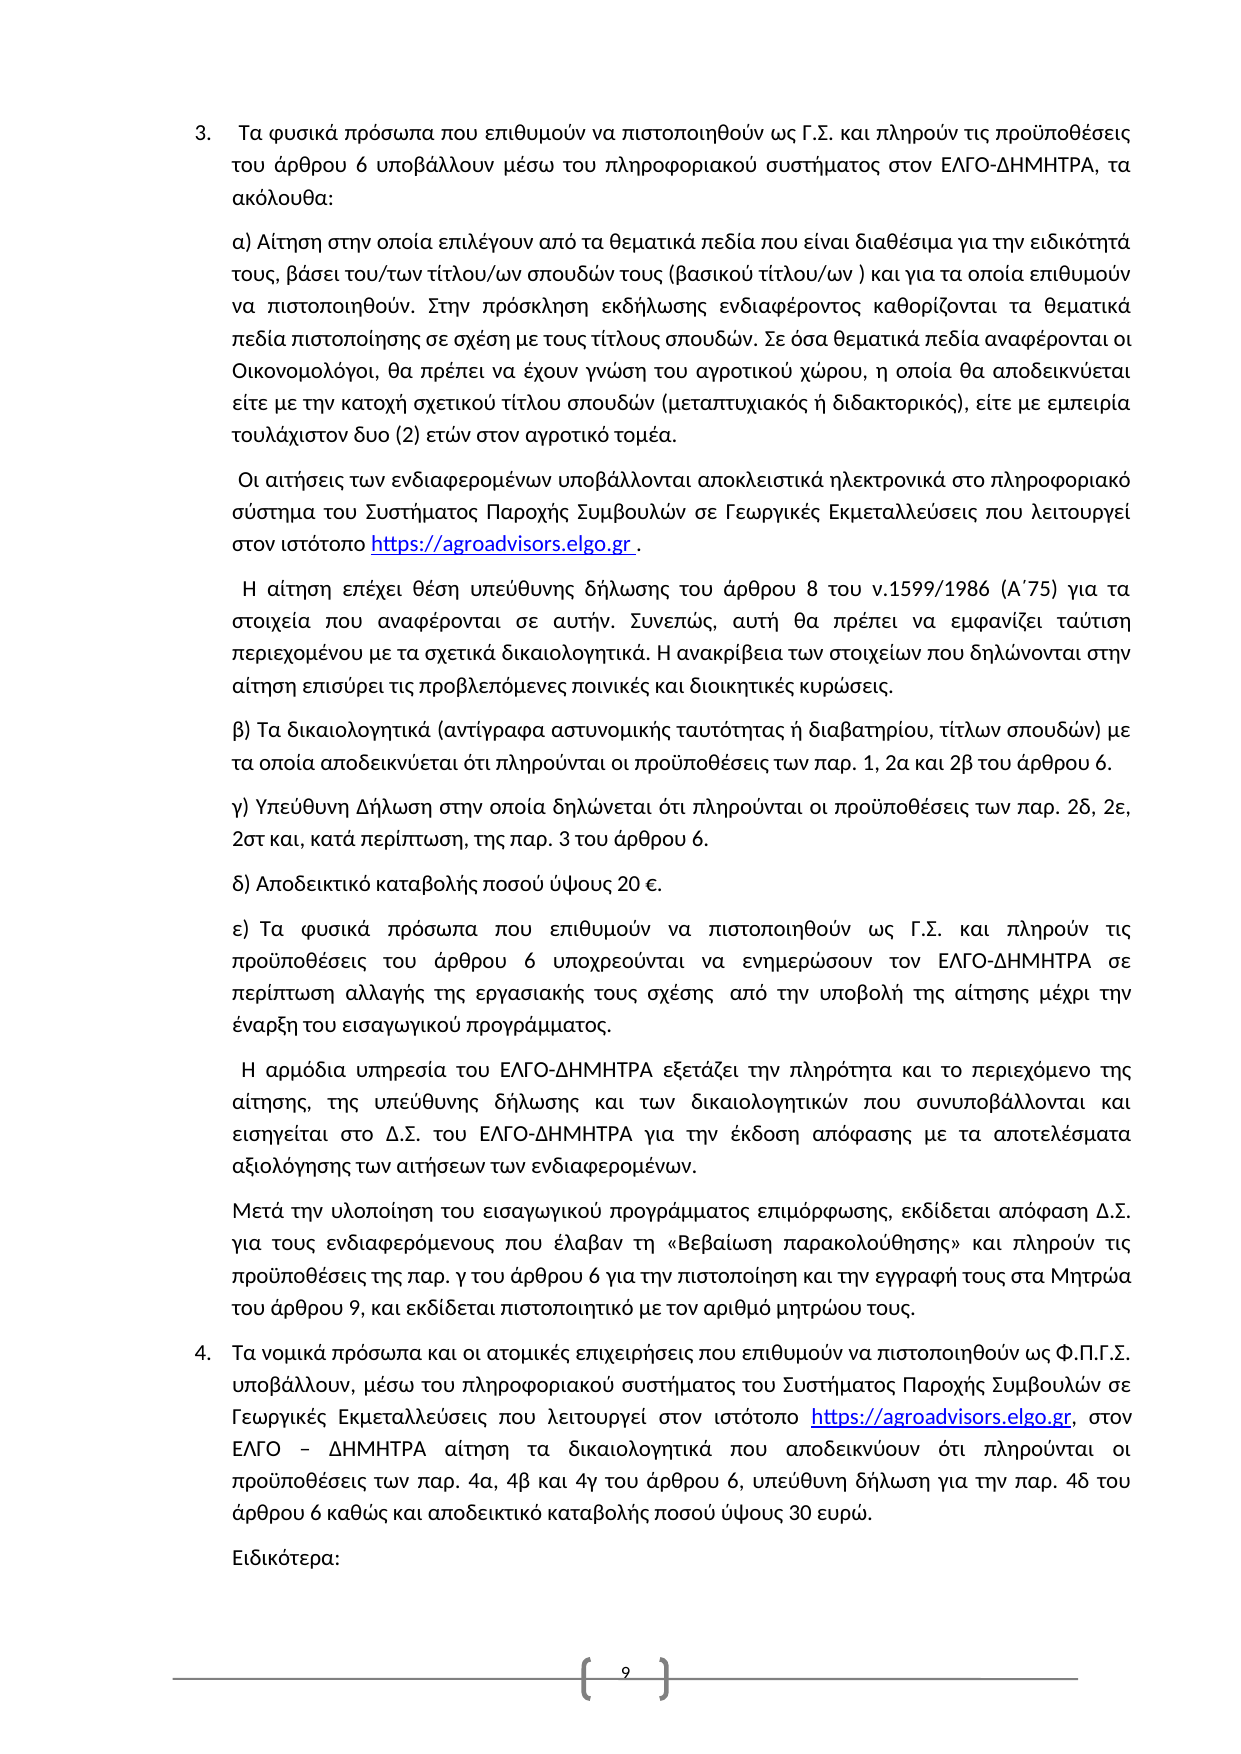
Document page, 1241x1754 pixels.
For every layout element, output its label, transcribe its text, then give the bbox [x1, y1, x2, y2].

list Τα φυσικά πρόσωπα που επιθυμούν να πιστοποιηθούν ως Γ.Σ. και πληρούν τις προϋποθέσεις του άρθρου 6 υποβάλλουν μέσω του πληροφοριακού συστήματος στον ΕΛΓΟ-ΔΗΜΗΤΡΑ, τα ακόλουθα: [194, 118, 1132, 211]
text β) Τα δικαιολογητικά (αντίγραφα αστυνομικής ταυτότητας ή διαβατηρίου, τίτλων σπουδών) με τα οποία αποδεικνύεται ότι πληρούνται οι προϋποθέσεις των παρ. 1, 2α και 2β του άρθρου 6. [232, 715, 1132, 776]
text ε) Τα φυσικά πρόσωπα που επιθυμούν να πιστοποιηθούν ως Γ.Σ. και πληρούν τις προϋποθέσεις του άρθρου 6 υποχρεούνται να ενημερώσουν τον ΕΛΓΟ-ΔΗΜΗΤΡΑ σε περίπτωση αλλαγής της εργασιακής τους σχέσης από την υποβολή της αίτησης μέχρι την έναρξη του εισαγωγικού προγράμματος. [232, 914, 1132, 1038]
text Οι αιτήσεις των ενδιαφερομένων υποβάλλονται αποκλειστικά ηλεκτρονικά στο πληροφοριακό σύστημα του Συστήματος Παροχής Συμβουλών σε Γεωργικές Εκμεταλλεύσεις που λειτουργεί στον ιστότοπο https://agroadvisors.elgo.gr . [232, 465, 1132, 557]
text Η αίτηση επέχει θέση υπεύθυνης δήλωσης του άρθρου 8 του ν.1599/1986 (Α΄75) για τα στοιχεία που αναφέρονται σε αυτήν. Συνεπώς, αυτή θα πρέπει να εμφανίζει ταύτιση περιεχομένου με τα σχετικά δικαιολογητικά. Η ανακρίβεια των στοιχείων που δηλώνονται στην αίτηση επισύρει τις προβλεπόμενες ποινικές και διοικητικές κυρώσεις. [232, 574, 1132, 699]
text γ) Υπεύθυνη Δήλωση στην οποία δηλώνεται ότι πληρούνται οι προϋποθέσεις των παρ. 2δ, 2ε, 2στ και, κατά περίπτωση, της παρ. 3 του άρθρου 6. [232, 792, 1132, 852]
text Μετά την υλοποίηση του εισαγωγικού προγράμματος επιμόρφωσης, εκδίδεται απόφαση Δ.Σ. για τους ενδιαφερόμενους που έλαβαν τη «Βεβαίωση παρακολούθησης» και πληρούν τις προϋποθέσεις της παρ. γ του άρθρου 6 για την πιστοποίηση και την εγγραφή τους στα Μητρώα του άρθρου 9, και εκδίδεται πιστοποιητικό με τον αριθμό μητρώου τους. [232, 1196, 1132, 1321]
text δ) Αποδεικτικό καταβολής ποσού ύψους 20 €. [232, 869, 1132, 897]
text α) Αίτηση στην οποία επιλέγουν από τα θεματικά πεδία που είναι διαθέσιμα για την ειδικότητά τους, βάσει του/των τίτλου/ων σπουδών τους (βασικού τίτλου/ων ) και για τα οποία επιθυμούν να πιστοποιηθούν. Στην πρόσκληση εκδήλωσης ενδιαφέροντος καθορίζονται τα θεματικά πεδία πιστοποίησης σε σχέση με τους τίτλους σπουδών. Σε όσα θεματικά πεδία αναφέρονται οι Οικονομολόγοι, θα πρέπει να έχουν γνώση του αγροτικού χώρου, η οποία θα αποδεικνύεται είτε με την κατοχή σχετικού τίτλου σπουδών (μεταπτυχιακός ή διδακτορικός), είτε με εμπειρία τουλάχιστον δυο (2) ετών στον αγροτικό τομέα. [232, 227, 1132, 448]
text Ειδικότερα: [232, 1543, 1132, 1571]
list Τα νομικά πρόσωπα και οι ατομικές επιχειρήσεις που επιθυμούν να πιστοποιηθούν ως Φ.Π.Γ.Σ. υποβάλλουν, μέσω του πληροφοριακού συστήματος του Συστήματος Παροχής Συμβουλών σε Γεωργικές Εκμεταλλεύσεις που λειτουργεί στον ιστότοπο https://agroadvisors.elgo.gr, στον ΕΛΓΟ – ΔΗΜΗΤΡΑ αίτηση τα δικαιολογητικά που αποδεικνύουν ότι πληρούνται οι προϋποθέσεις των παρ. 4α, 4β και 4γ του άρθρου 6, υπεύθυνη δήλωση για την παρ. 4δ του άρθρου 6 καθώς και αποδεικτικό καταβολής ποσού ύψους 30 ευρώ. [194, 1338, 1132, 1527]
text Η αρμόδια υπηρεσία του ΕΛΓΟ-ΔΗΜΗΤΡΑ εξετάζει την πληρότητα και το περιεχόμενο της αίτησης, της υπεύθυνης δήλωσης και των δικαιολογητικών που συνυποβάλλονται και εισηγείται στο Δ.Σ. του ΕΛΓΟ-ΔΗΜΗΤΡΑ για την έκδοση απόφασης με τα αποτελέσματα αξιολόγησης των αιτήσεων των ενδιαφερομένων. [232, 1055, 1132, 1180]
